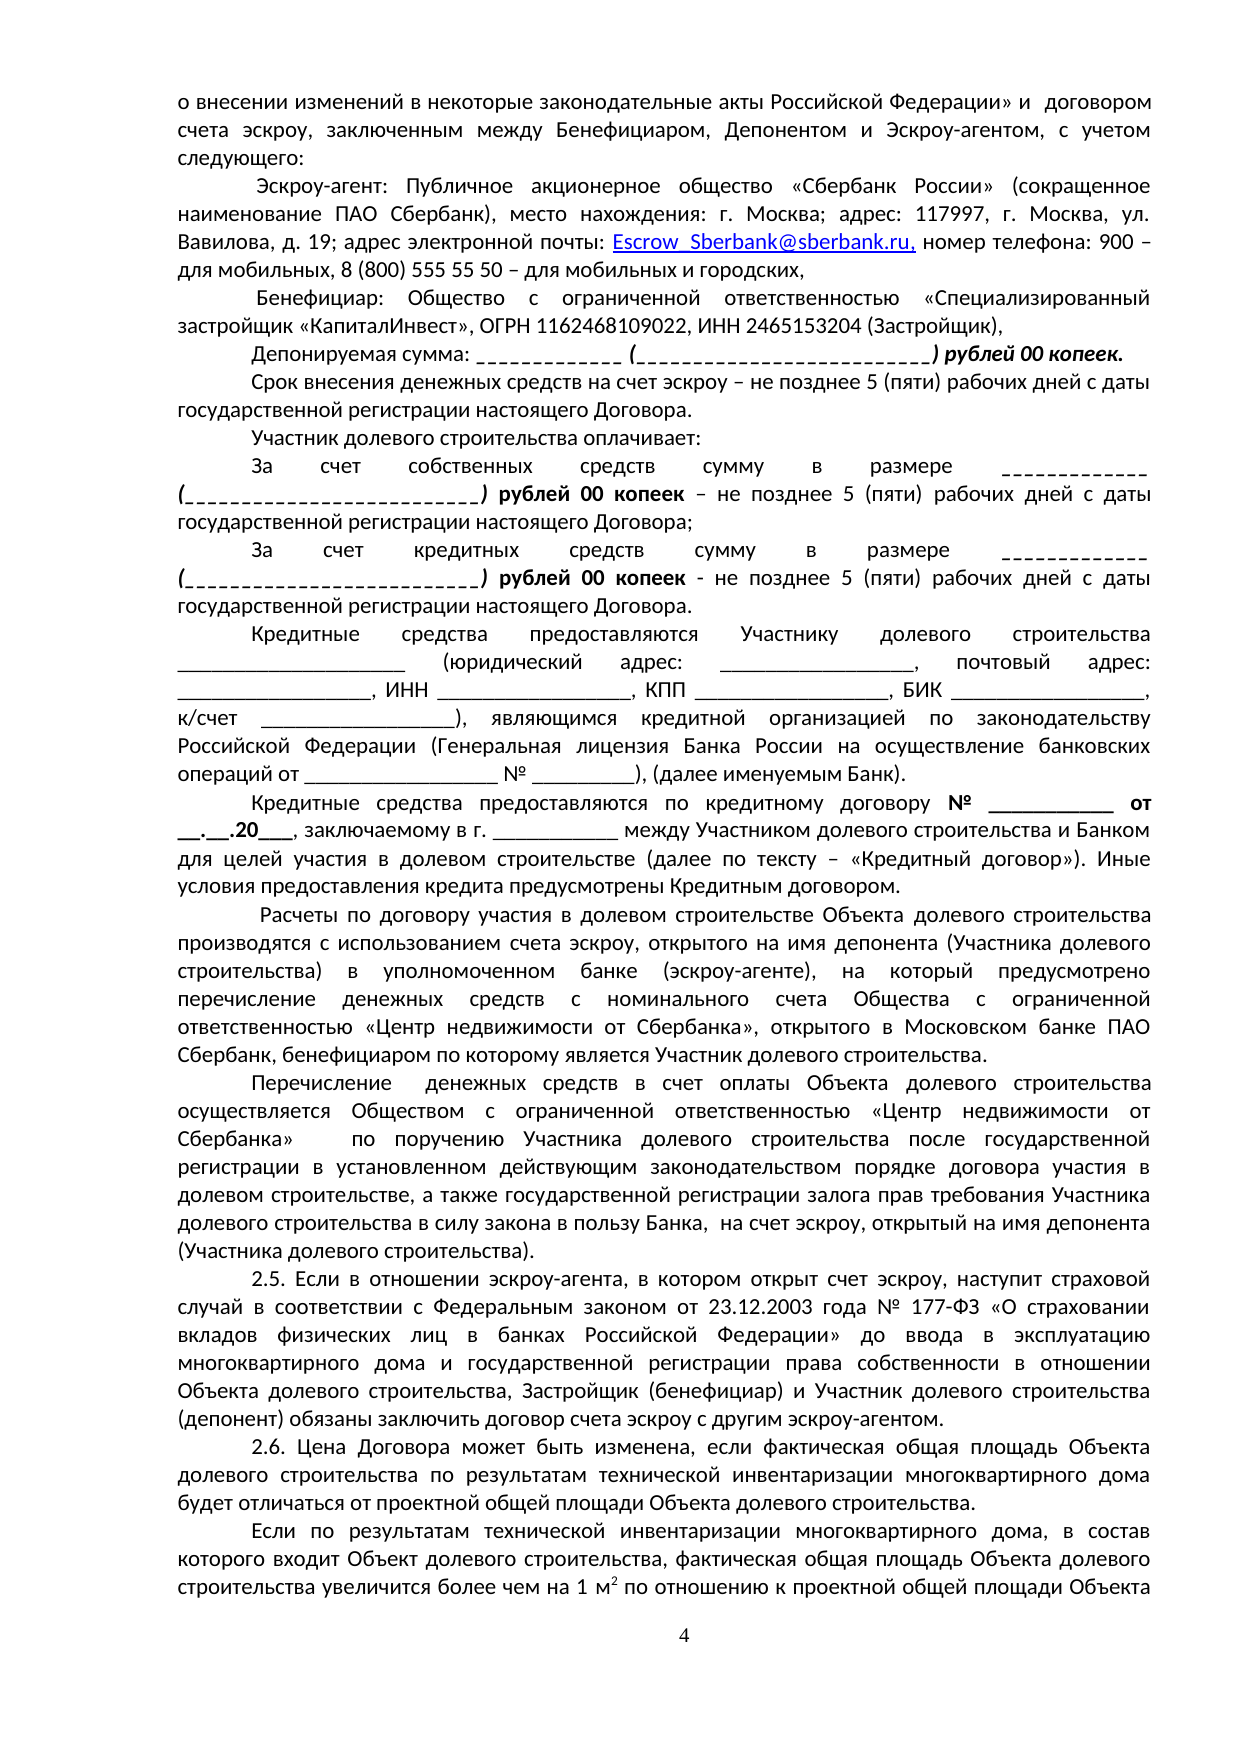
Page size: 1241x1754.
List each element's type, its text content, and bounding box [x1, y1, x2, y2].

text Кредитные средства предоставляются по кредитному договору № ___________ от __.__.20___, заключаемому в г. ___________ между Участником долевого строительства и Банком для целей участия в долевом строительстве (далее по тексту – «Кредитный договор»). Иные условия предоставления кредита предусмотрены Кредитным договором. [177, 788, 1152, 900]
text 2.5. Если в отношении эскроу-агента, в котором открыт счет эскроу, наступит страховой случай в соответствии с Федеральным законом от 23.12.2003 года № 177-ФЗ «О страховании вкладов физических лиц в банках Российской Федерации» до ввода в эксплуатацию многоквартирного дома и государственной регистрации права собственности в отношении Объекта долевого строительства, Застройщик (бенефициар) и Участник долевого строительства (депонент) обязаны заключить договор счета эскроу с другим эскроу-агентом. [177, 1264, 1152, 1432]
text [177, 1516, 1152, 1600]
text За счет кредитных средств сумму в размере _____________ (__________________________) рублей 00 копеек - не позднее 5 (пяти) рабочих дней с даты государственной регистрации настоящего Договора. [177, 535, 1152, 619]
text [177, 87, 1152, 171]
text Расчеты по договору участия в долевом строительстве Объекта долевого строительства производятся с использованием счета эскроу, открытого на имя депонента (Участника долевого строительства) в уполномоченном банке (эскроу-агенте), на который предусмотрено перечисление денежных средств с номинального счета Общества с ограниченной ответственностью «Центр недвижимости от Сбербанка», открытого в Московском банке ПАО Сбербанк, бенефициаром по которому является Участник долевого строительства. [177, 900, 1152, 1068]
text Срок внесения денежных средств на счет эскроу – не позднее 5 (пяти) рабочих дней с даты государственной регистрации настоящего Договора. [177, 367, 1152, 423]
text 2.6. Цена Договора может быть изменена, если фактическая общая площадь Объекта долевого строительства по результатам технической инвентаризации многоквартирного дома будет отличаться от проектной общей площади Объекта долевого строительства. [177, 1432, 1152, 1516]
text Депонируемая сумма: _____________ (__________________________) рублей 00 копеек. [177, 339, 1152, 367]
text Перечисление денежных средств в счет оплаты Объекта долевого строительства осуществляется Обществом с ограниченной ответственностью «Центр недвижимости от Сбербанка» по поручению Участника долевого строительства после государственной регистрации в установленном действующим законодательством порядке договора участия в долевом строительстве, а также государственной регистрации залога прав требования Участника долевого строительства в силу закона в пользу Банка, на счет эскроу, открытый на имя депонента (Участника долевого строительства). [177, 1068, 1152, 1264]
text За счет собственных средств сумму в размере _____________ (__________________________) рублей 00 копеек – не позднее 5 (пяти) рабочих дней с даты государственной регистрации настоящего Договора; [177, 451, 1152, 535]
text Участник долевого строительства оплачивает: [177, 423, 1152, 451]
text Эскроу-агент: Публичное акционерное общество «Сбербанк России» (сокращенное наименование ПАО Сбербанк), место нахождения: г. Москва; адрес: 117997, г. Москва, ул. Вавилова, д. 19; адрес электронной почты: Escrow_Sberbank@sberbank.ru, номер телефона: 900 – для мобильных, 8 (800) 555 55 50 – для мобильных и городских, [177, 171, 1152, 283]
text Бенефициар: Общество с ограниченной ответственностью «Специализированный застройщик «КапиталИнвест», ОГРН 1162468109022, ИНН 2465153204 (Застройщик), [177, 283, 1152, 339]
text Кредитные средства предоставляются Участнику долевого строительства ____________________ (юридический адрес: _________________, почтовый адрес: _________________, ИНН _________________, КПП _________________, БИК _________________, к/счет _________________), являющимся кредитной организацией по законодательству Российской Федерации (Генеральная лицензия Банка России на осуществление банковских операций от _________________ № _________), (далее именуемым Банк). [177, 619, 1152, 788]
